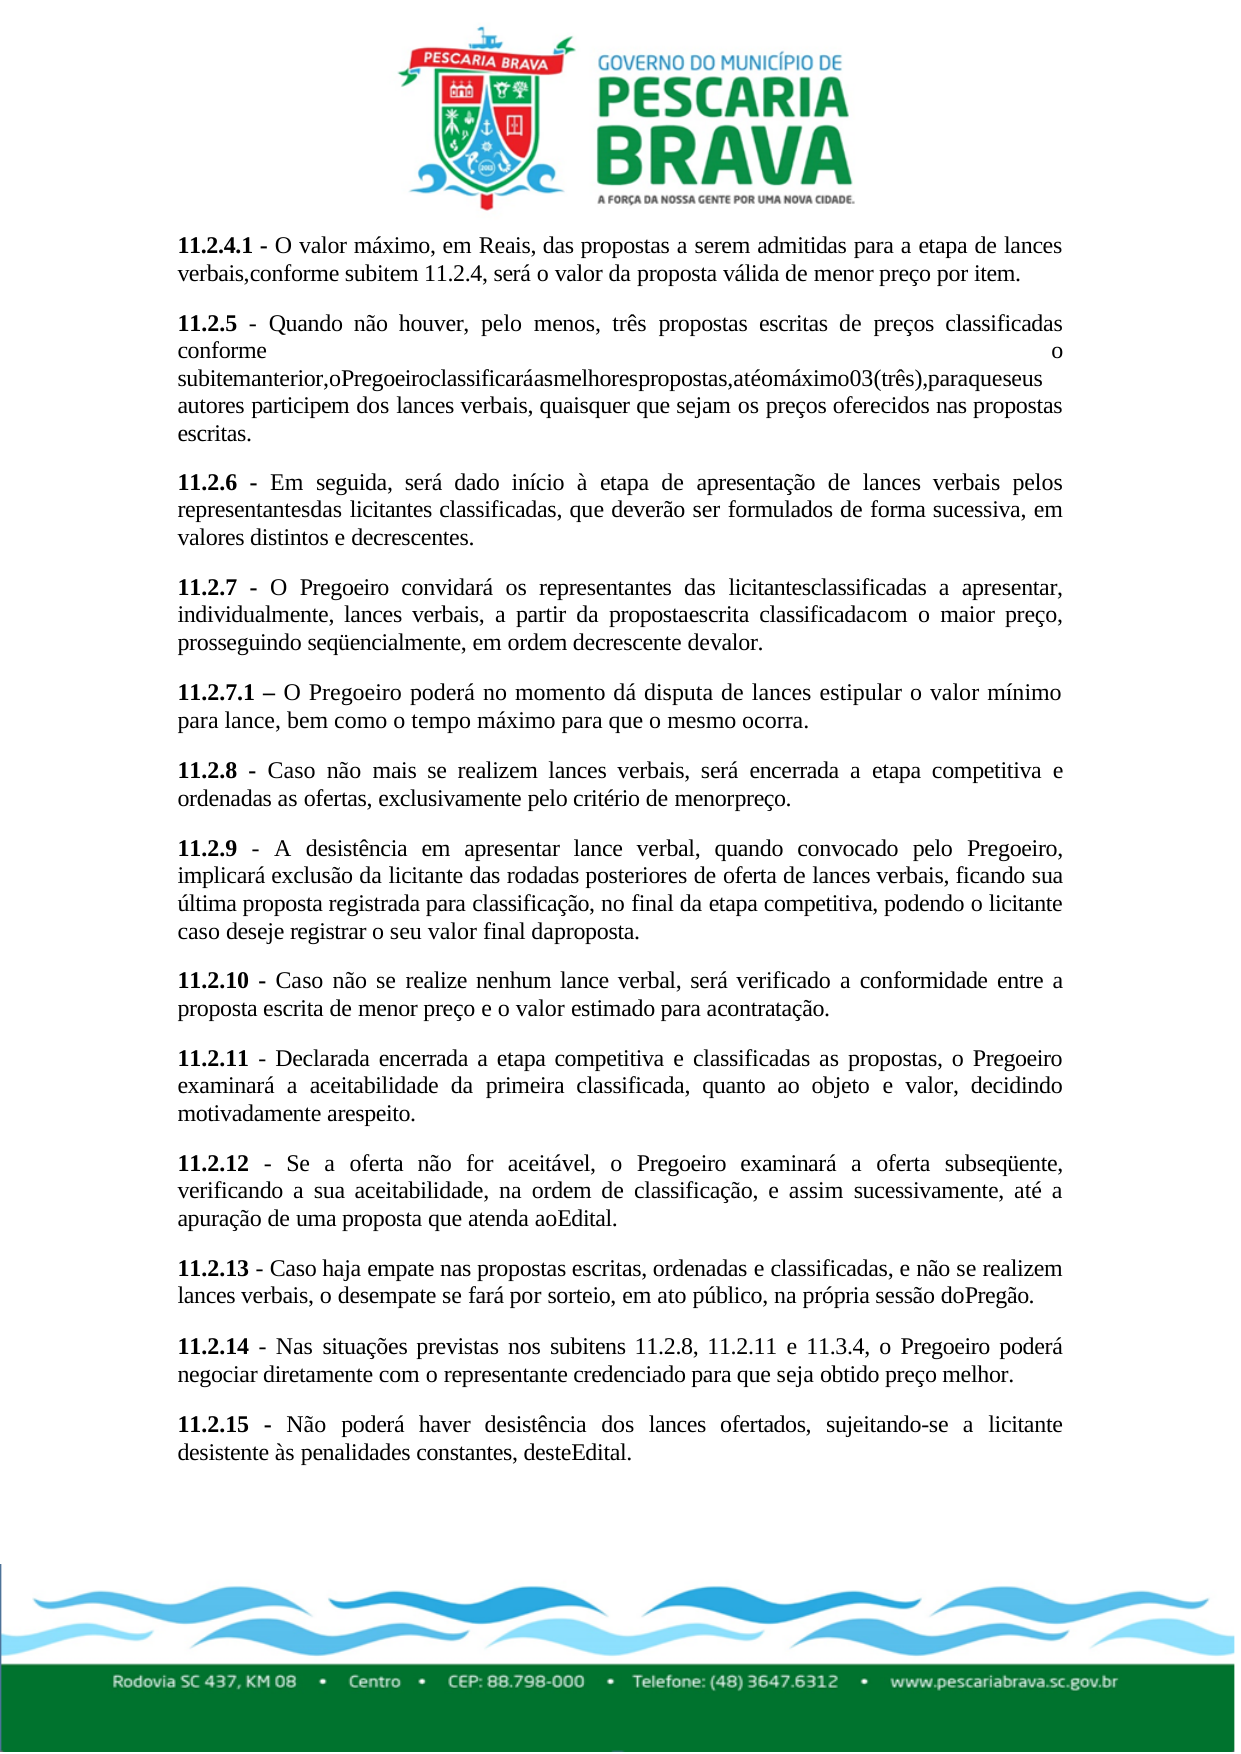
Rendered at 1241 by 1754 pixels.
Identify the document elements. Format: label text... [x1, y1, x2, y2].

text 11.2.9 - A desistência em apresentar lance verbal, quando convocado pelo Pregoeiro, implicará exclusão da licitante das rodadas posteriores de oferta de lances verbais, ficando sua última proposta registrada para classificação, no final da etapa competitiva, podendo o licitante caso deseje registrar o seu valor final daproposta. [177, 834, 1063, 944]
text 11.2.6 - Em seguida, será dado início à etapa de apresentação de lances verbais pelos representantesdas licitantes classificadas, que deverão ser formulados de forma sucessiva, em valores distintos e decrescentes. [177, 468, 1063, 551]
text 11.2.5 - Quando não houver, pelo menos, três propostas escritas de preços classificadas conforme o subitemanterior,oPregoeiroclassificaráasmelhorespropostas,atéomáximo03(três),paraqueseus autores participem dos lances verbais, quaisquer que sejam os preços oferecidos nas propostas escritas. [177, 309, 1063, 447]
picture [73, 0, 1159, 232]
text 11.2.13 - Caso haja empate nas propostas escritas, ordenadas e classificadas, e não se realizem lances verbais, o desempate se fará por sorteio, em ato público, na própria sessão doPregão. [177, 1254, 1063, 1309]
text 11.2.7.1 – O Pregoeiro poderá no momento dá disputa de lances estipular o valor mínimo para lance, bem como o tempo máximo para que o mesmo ocorra. [177, 678, 1063, 733]
text 11.2.8 - Caso não mais se realizem lances verbais, será encerrada a etapa competitiva e ordenadas as ofertas, exclusivamente pelo critério de menorpreço. [177, 756, 1063, 811]
text 11.2.7 - O Pregoeiro convidará os representantes das licitantesclassificadas a apresentar, individualmente, lances verbais, a partir da propostaescrita classificadacom o maior preço, prosseguindo seqüencialmente, em ordem decrescente devalor. [177, 573, 1063, 656]
text 11.2.10 - Caso não se realize nenhum lance verbal, será verificado a conformidade entre a proposta escrita de menor preço e o valor estimado para acontratação. [177, 967, 1063, 1022]
picture [0, 1564, 1235, 1752]
text 11.2.14 - Nas situações previstas nos subitens 11.2.8, 11.2.11 e 11.3.4, o Pregoeiro poderá negociar diretamente com o representante credenciado para que seja obtido preço melhor. [177, 1332, 1063, 1387]
text 11.2.12 - Se a oferta não for aceitável, o Pregoeiro examinará a oferta subseqüente, verificando a sua aceitabilidade, na ordem de classificação, e assim sucessivamente, até a apuração de uma proposta que atenda aoEdital. [177, 1149, 1063, 1232]
text 11.2.11 - Declarada encerrada a etapa competitiva e classificadas as propostas, o Pregoeiro examinará a aceitabilidade da primeira classificada, quanto ao objeto e valor, decidindo motivadamente arespeito. [177, 1044, 1063, 1127]
text 11.2.15 - Não poderá haver desistência dos lances ofertados, sujeitando-se a licitante desistente às penalidades constantes, desteEdital. [177, 1410, 1063, 1465]
text 11.2.4.1 - O valor máximo, em Reais, das propostas a serem admitidas para a etapa de lances verbais,conforme subitem 11.2.4, será o valor da proposta válida de menor preço por item. [177, 232, 1063, 286]
